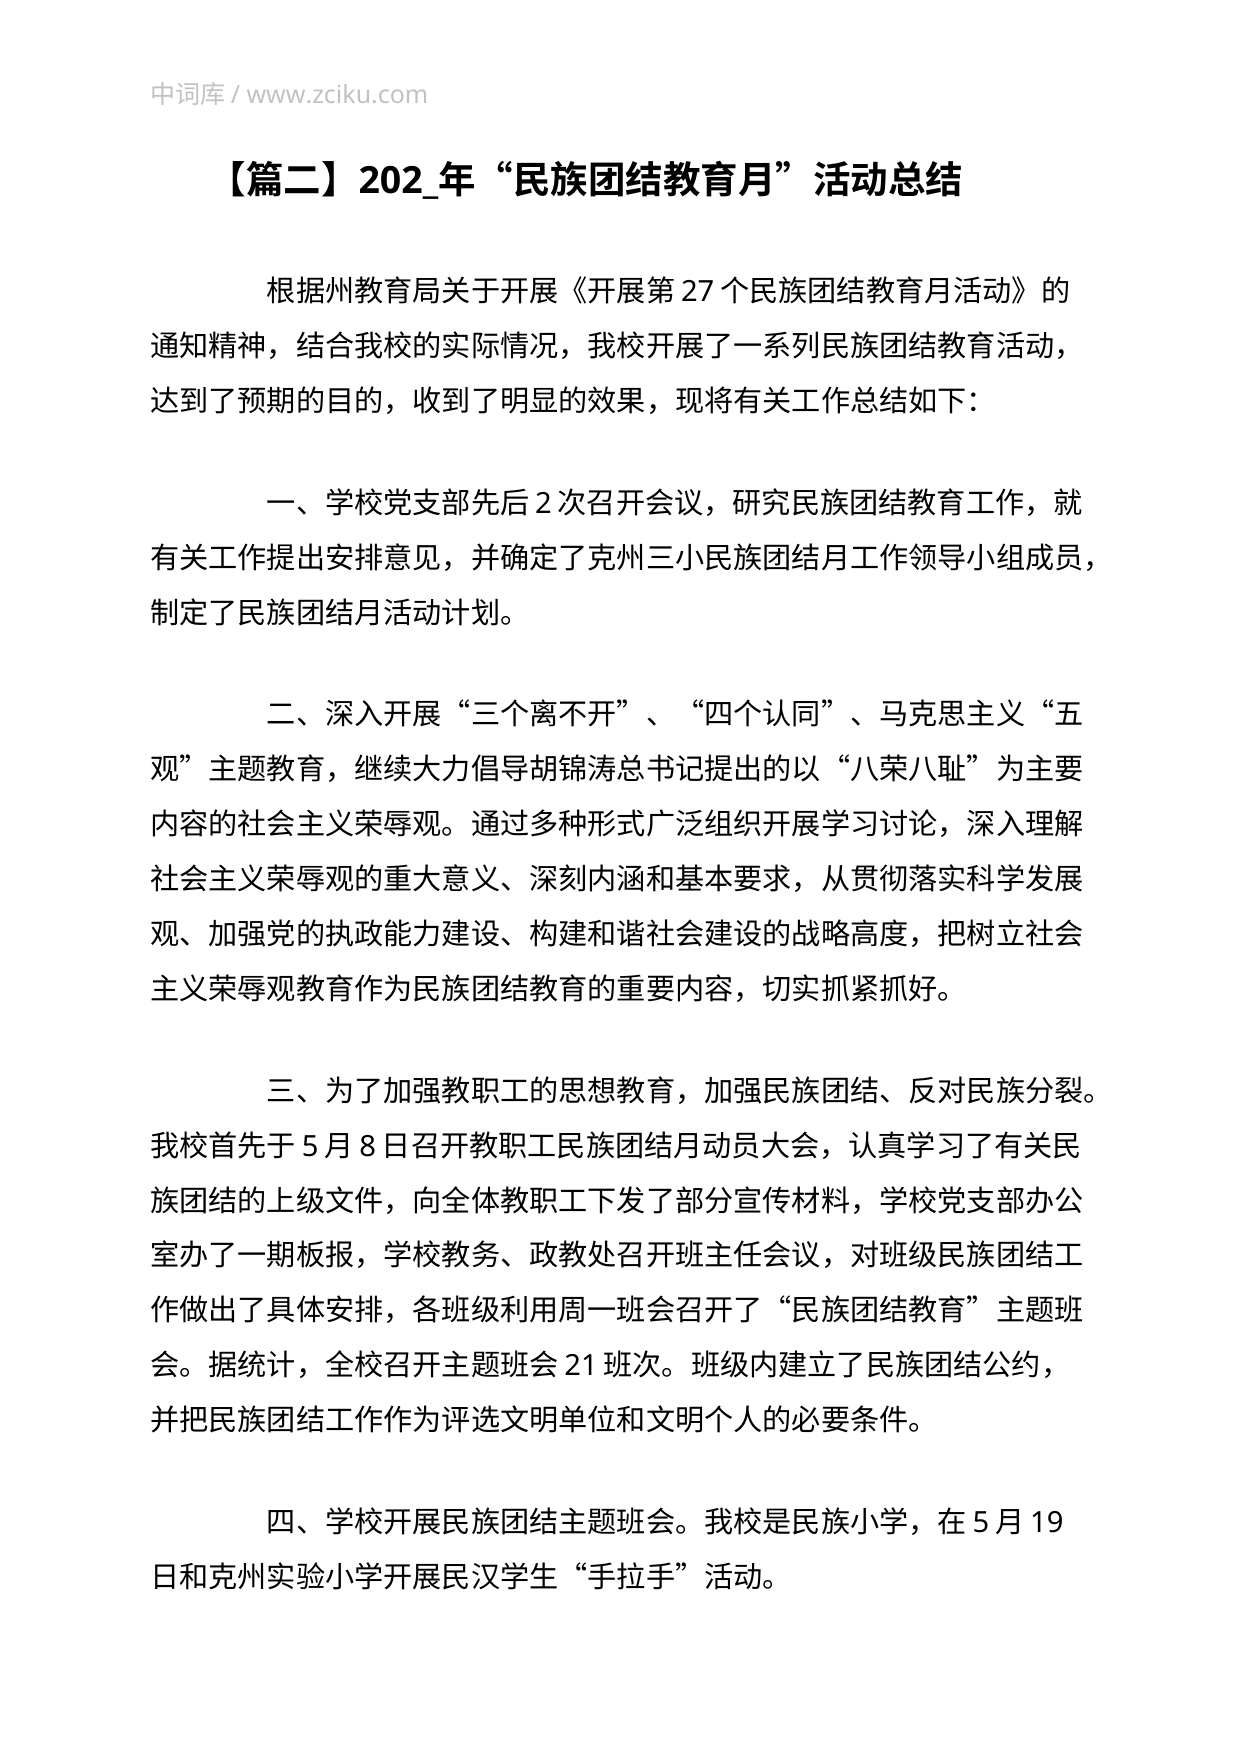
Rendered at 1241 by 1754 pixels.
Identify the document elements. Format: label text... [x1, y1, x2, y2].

text 二、深入开展“三个离不开”、“四个认同”、马克思主义“五观”主题教育，继续大力倡导胡锦涛总书记提出的以“八荣八耻”为主要内容的社会主义荣辱观。通过多种形式广泛组织开展学习讨论，深入理解社会主义荣辱观的重大意义、深刻内涵和基本要求，从贯彻落实科学发展观、加强党的执政能力建设、构建和谐社会建设的战略高度，把树立社会主义荣辱观教育作为民族团结教育的重要内容，切实抓紧抓好。 [150, 691, 1090, 1008]
text 三、为了加强教职工的思想教育，加强民族团结、反对民族分裂。我校首先于5月8日召开教职工民族团结月动员大会，认真学习了有关民族团结的上级文件，向全体教职工下发了部分宣传材料，学校党支部办公室办了一期板报，学校教务、政教处召开班主任会议，对班级民族团结工作做出了具体安排，各班级利用周一班会召开了“民族团结教育”主题班会。据统计，全校召开主题班会21班次。班级内建立了民族团结公约，并把民族团结工作作为评选文明单位和文明个人的必要条件。 [150, 1067, 1090, 1439]
text 【篇二】202_年“民族团结教育月”活动总结 [150, 150, 1090, 204]
text 一、学校党支部先后2次召开会议，研究民族团结教育工作，就有关工作提出安排意见，并确定了克州三小民族团结月工作领导小组成员，制定了民族团结月活动计划。 [150, 479, 1090, 631]
text 四、学校开展民族团结主题班会。我校是民族小学，在5月19日和克州实验小学开展民汉学生“手拉手”活动。 [150, 1498, 1090, 1596]
text 根据州教育局关于开展《开展第27个民族团结教育月活动》的通知精神，结合我校的实际情况，我校开展了一系列民族团结教育活动，达到了预期的目的，收到了明显的效果，现将有关工作总结如下： [150, 268, 1090, 420]
